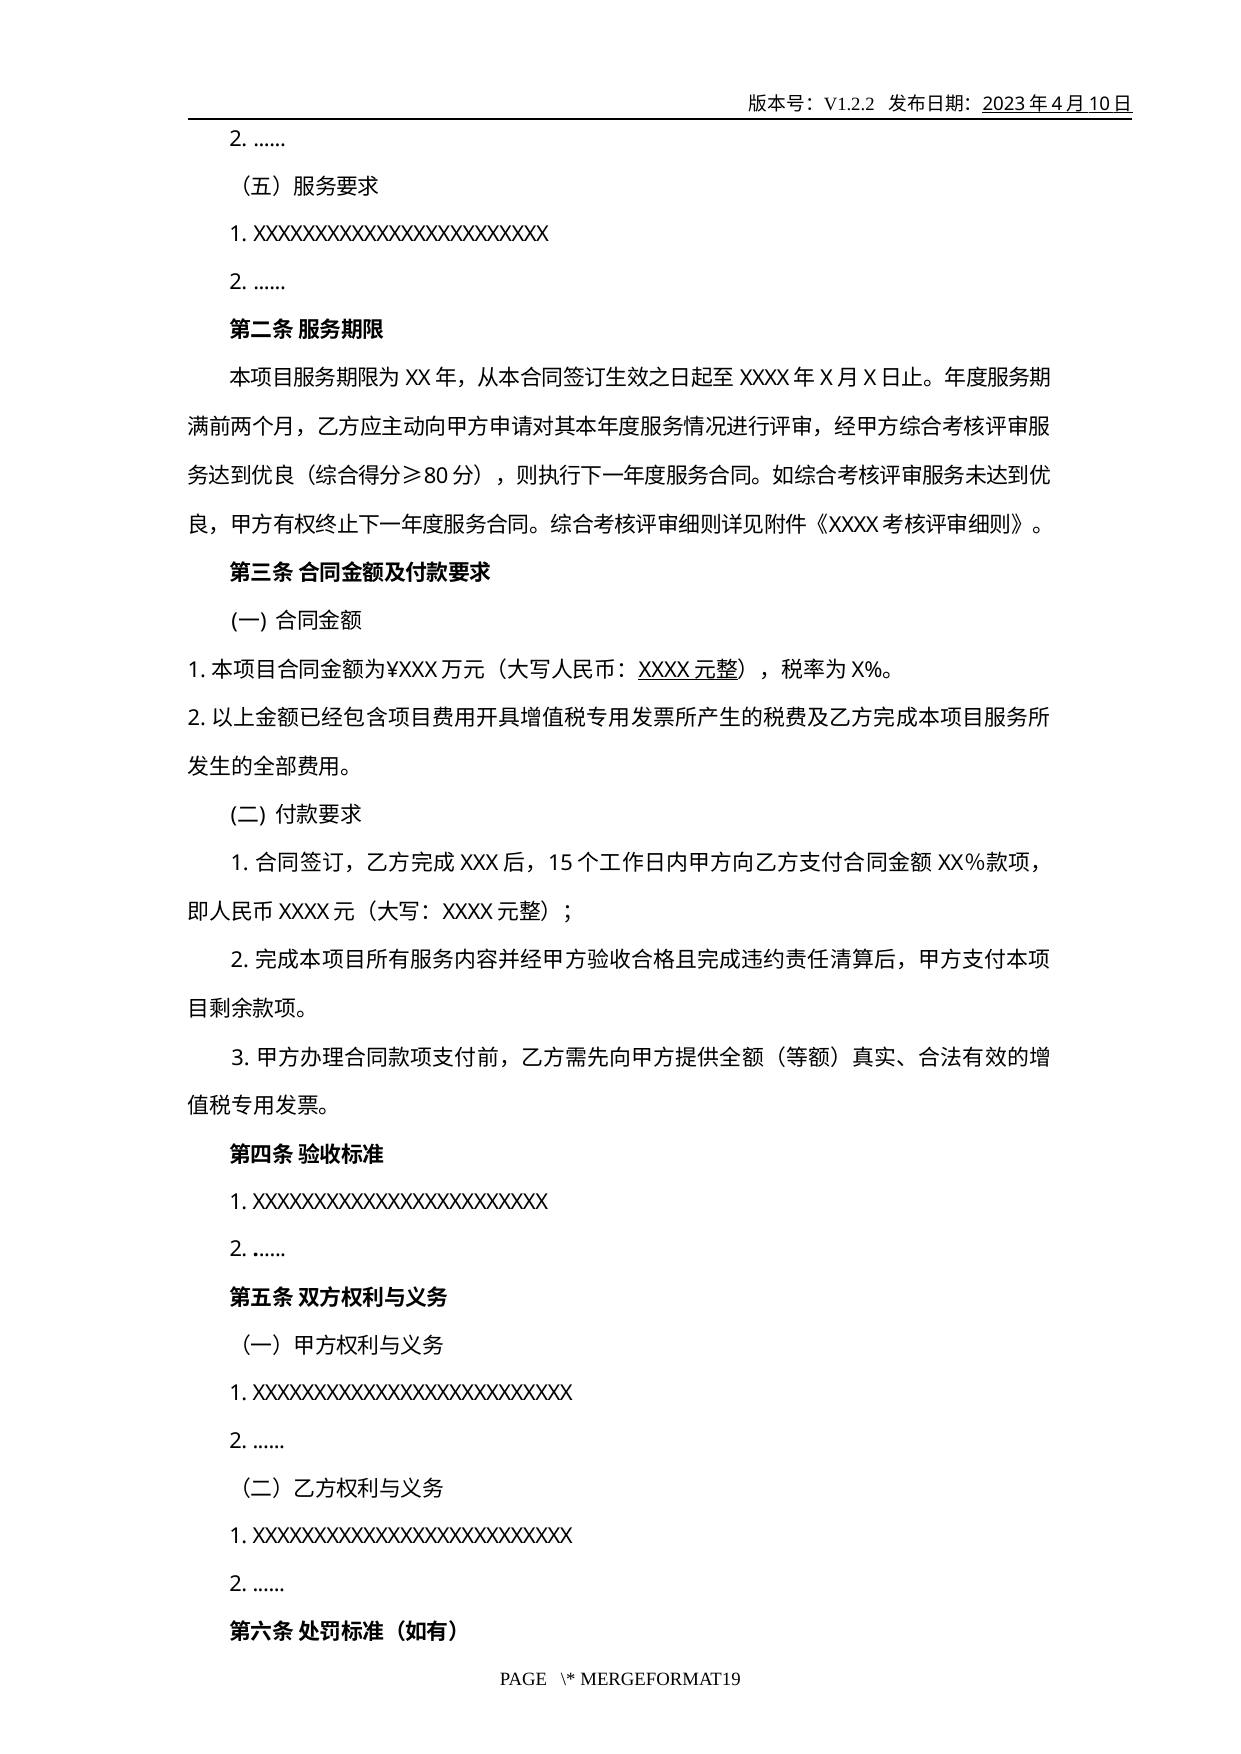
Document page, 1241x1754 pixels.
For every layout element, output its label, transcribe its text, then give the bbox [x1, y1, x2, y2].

list 付款要求 [187, 797, 1053, 829]
list 双方权利与义务 [187, 1279, 1053, 1312]
list ...... [187, 121, 1053, 154]
list 服务期限 [187, 312, 1053, 344]
list 服务要求 [187, 168, 1053, 201]
list XXXXXXXXXXXXXXXXXXXXXXXXXX [187, 1519, 1053, 1552]
list 合同签订，乙方完成XXX后，15个工作日内甲方向乙方支付合同金额XX％款项，即人民币XXXX元（大写：XXXX元整）； [187, 845, 1053, 926]
list 甲方办理合同款项支付前，乙方需先向甲方提供全额（等额）真实、合法有效的增值税专用发票。 [187, 1039, 1053, 1120]
list ...... [187, 1232, 1053, 1264]
list XXXXXXXXXXXXXXXXXXXXXXXXXX [187, 1376, 1053, 1408]
list XXXXXXXXXXXXXXXXXXXXXXXX [187, 1184, 1053, 1217]
list 以上金额已经包含项目费用开具增值税专用发票所产生的税费及乙方完成本项目服务所发生的全部费用。 [187, 699, 1053, 781]
list 验收标准 [187, 1136, 1053, 1169]
text 本项目服务期限为XX年，从本合同签订生效之日起至XXXX年X月X日止。年度服务期满前两个月，乙方应主动向甲方申请对其本年度服务情况进行评审，经甲方综合考核评审服务达到优良（综合得分≥80分），则执行下一年度服务合同。如综合考核评审服务未达到优良，甲方有权终止下一年度服务合同。综合考核评审细则详见附件《XXXX考核评审细则》。 [187, 360, 1053, 539]
list XXXXXXXXXXXXXXXXXXXXXXXX [187, 217, 1053, 249]
list 处罚标准（如有） [187, 1614, 1053, 1646]
list 合同金额及付款要求 [187, 554, 1053, 587]
list 乙方权利与义务 [187, 1471, 1053, 1503]
list 本项目合同金额为¥XXX万元（大写人民币：XXXX元整），税率为X%。 [187, 651, 1053, 684]
list 甲方权利与义务 [187, 1328, 1053, 1360]
list ...... [187, 264, 1053, 297]
list ...... [187, 1567, 1053, 1599]
list ...... [187, 1423, 1053, 1456]
list 合同金额 [187, 603, 1053, 635]
list 完成本项目所有服务内容并经甲方验收合格且完成违约责任清算后，甲方支付本项目剩余款项。 [187, 942, 1053, 1023]
